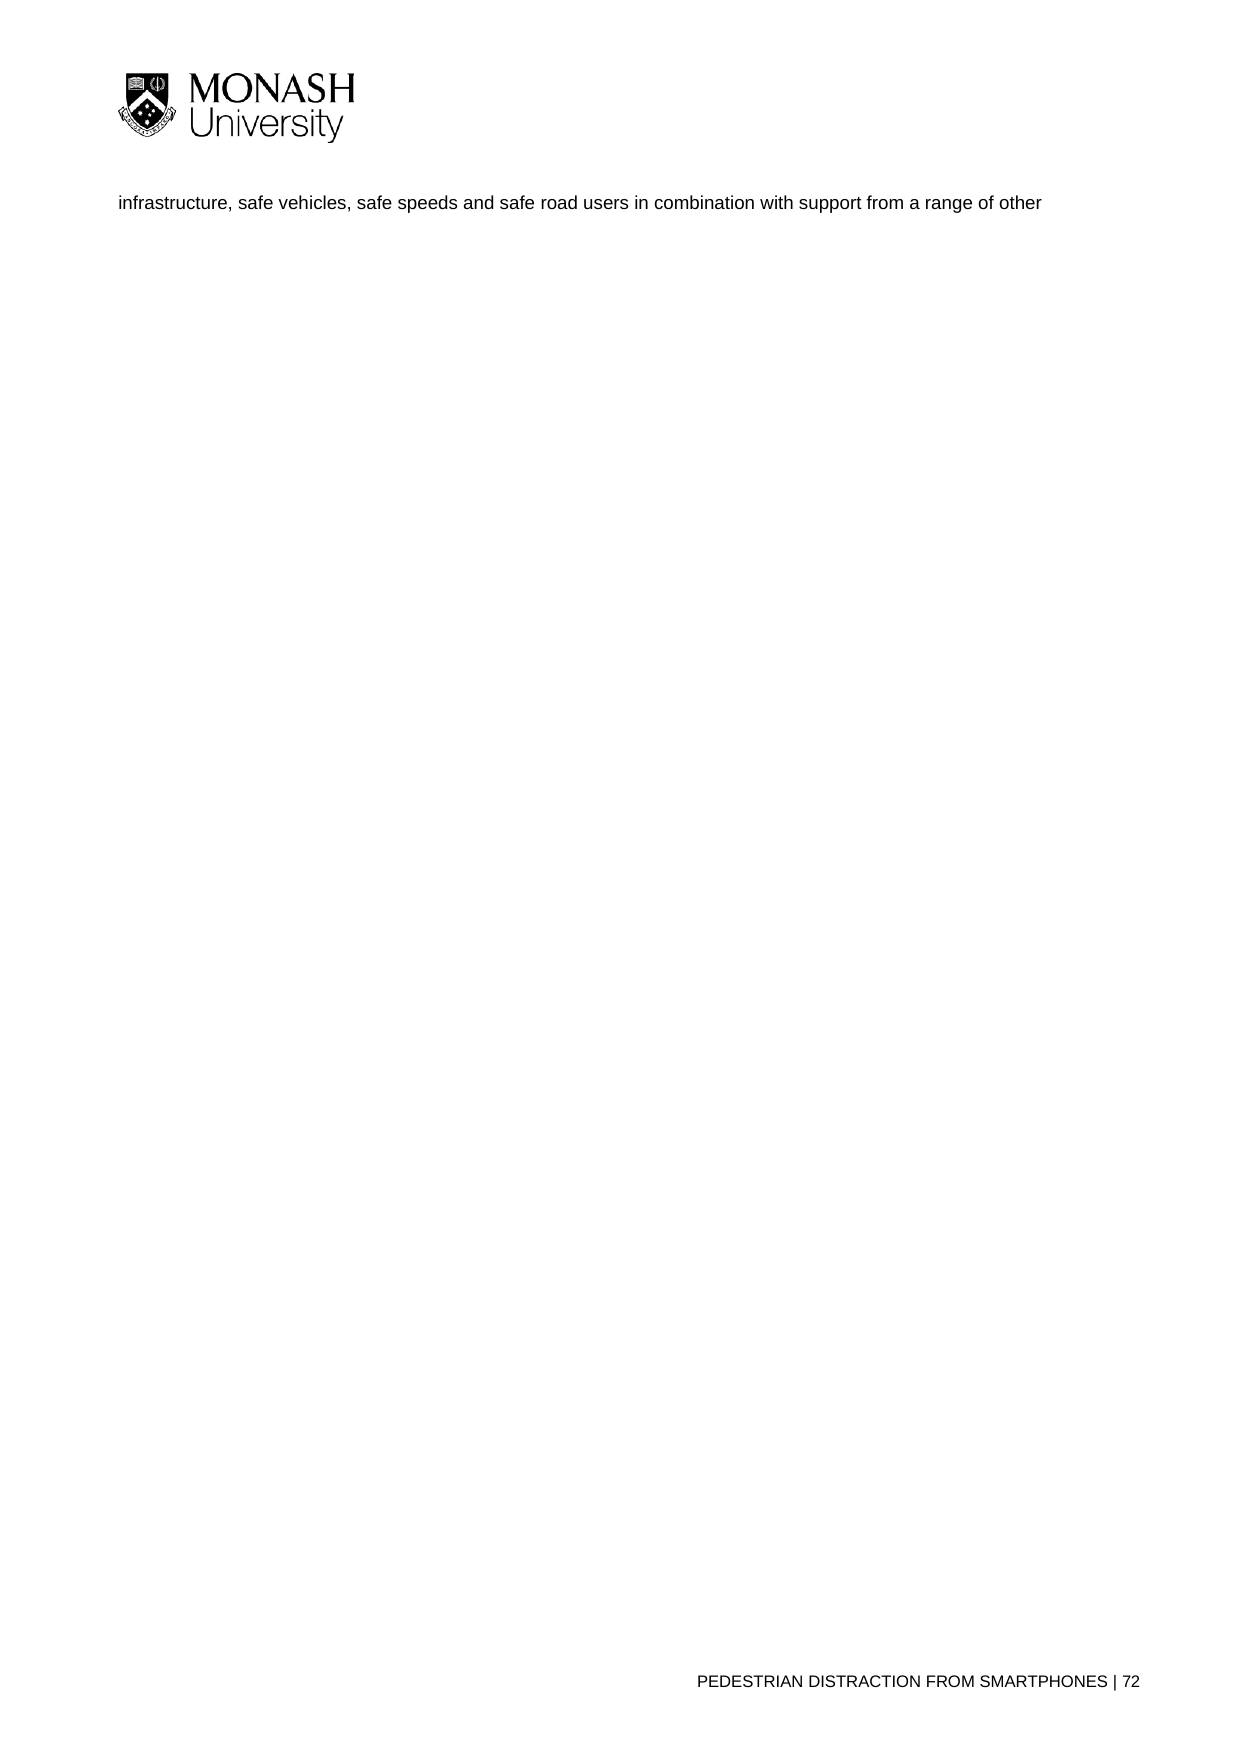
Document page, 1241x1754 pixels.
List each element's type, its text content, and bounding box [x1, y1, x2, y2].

picture [118, 73, 354, 143]
